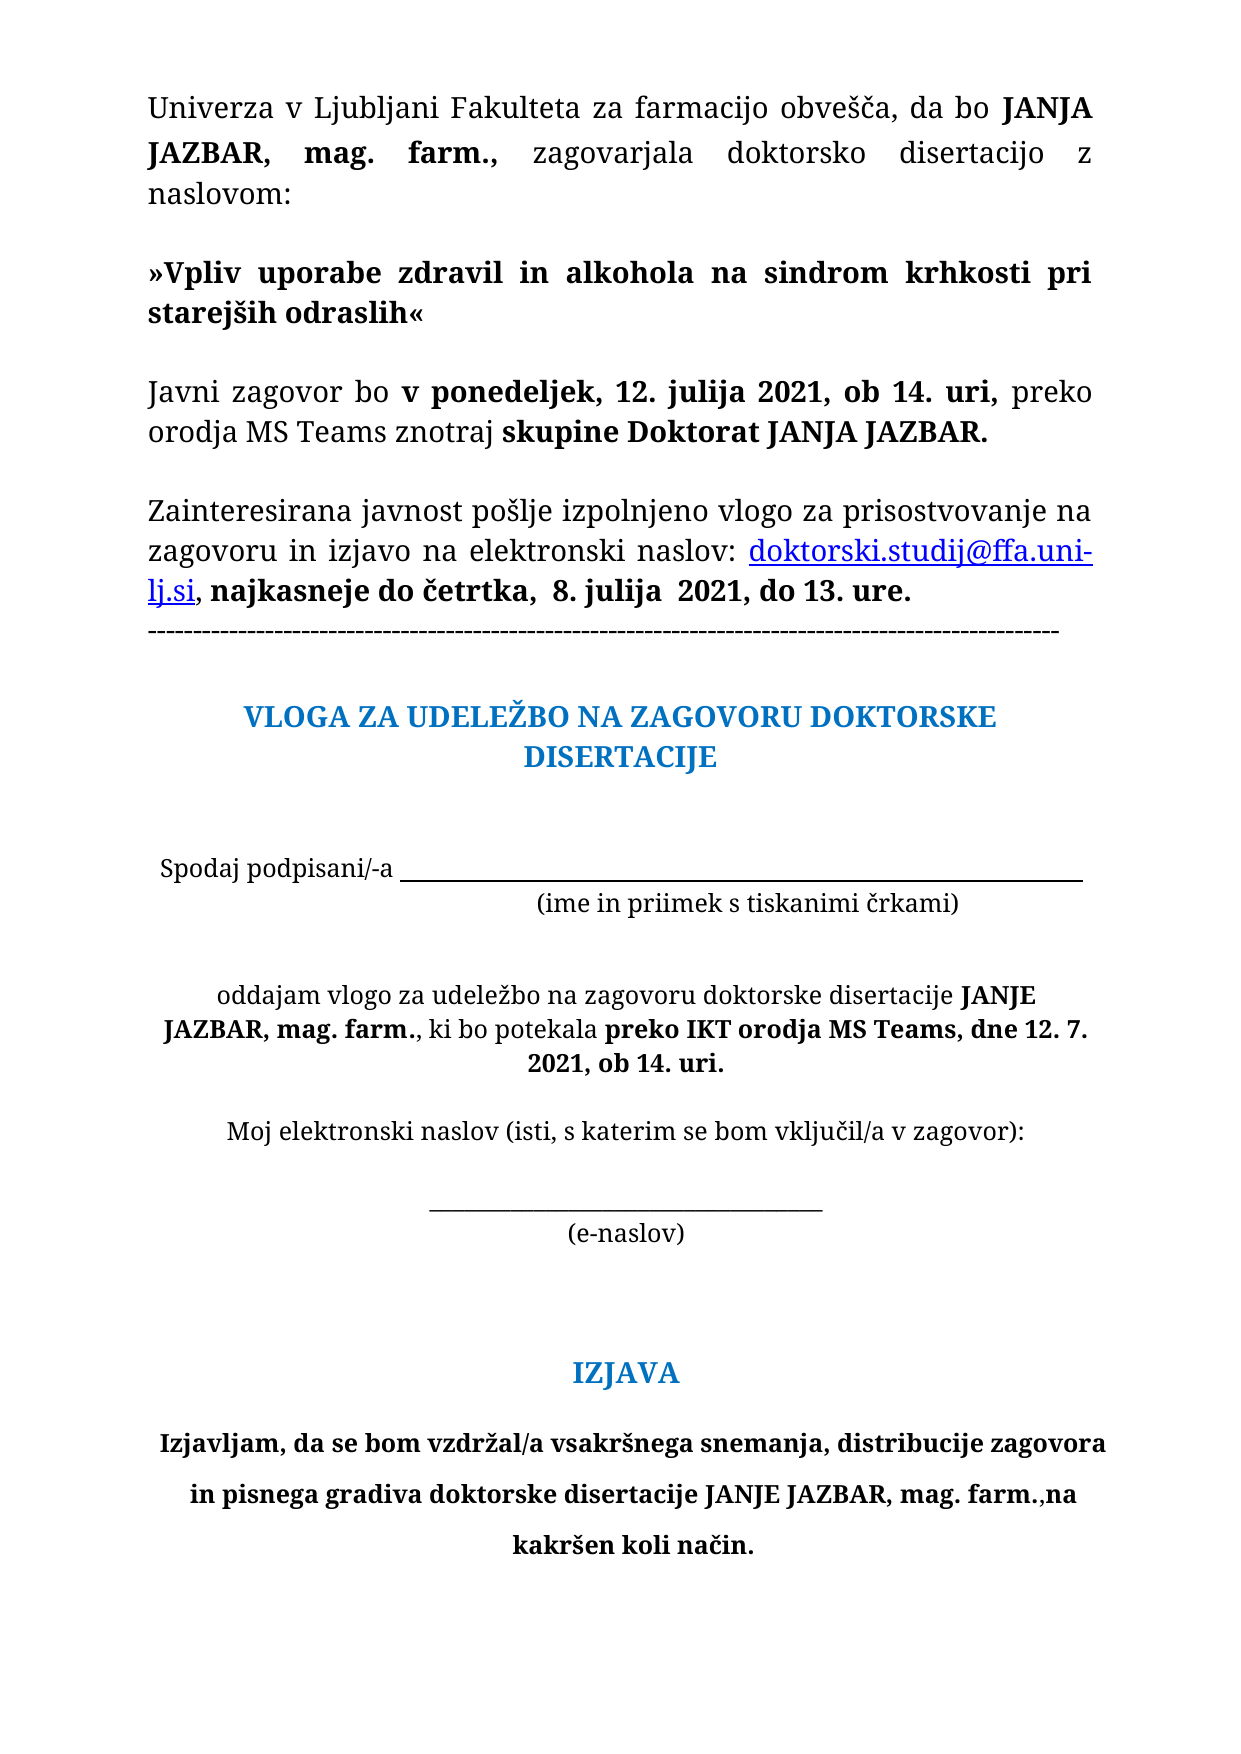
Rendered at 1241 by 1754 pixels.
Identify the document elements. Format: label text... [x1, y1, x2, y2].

text Moj elektronski naslov (isti, s katerim se bom vključil/a v zagovor): [160, 1114, 1093, 1148]
text Izjavljam, da se bom vzdržal/a vsakršnega snemanja, distribucije zagovora in pisnega gradiva doktorske disertacije JANJE JAZBAR, mag. farm.,na kakršen koli način. [159, 1426, 1107, 1562]
text Spodaj podpisani/-a [160, 851, 1093, 885]
text ----------------------------------------------------------------------------------------------------- [148, 609, 1093, 649]
text »Vpliv uporabe zdravil in alkohola na sindrom krhkosti pri starejših odraslih« [148, 252, 1093, 332]
text __________________________________ [160, 1182, 1093, 1216]
text Zainteresirana javnost pošlje izpolnjeno vlogo za prisostvovanje na zagovoru in izjavo na elektronski naslov: doktorski.studij@ffa.uni-lj.si, najkasneje do četrtka, 8. julija 2021, do 13. ure. [148, 490, 1093, 609]
text IZJAVA [160, 1352, 1093, 1392]
text (e-naslov) [160, 1216, 1093, 1250]
text (ime in priimek s tiskanimi črkami) [462, 885, 1093, 919]
text Javni zagovor bo v ponedeljek, 12. julija 2021, ob 14. uri, preko orodja MS Teams znotraj skupine Doktorat JANJA JAZBAR. [148, 371, 1093, 451]
subtitle VLOGA ZA UDELEŽBO NA ZAGOVORU DOKTORSKE DISERTACIJE [148, 697, 1093, 776]
text oddajam vlogo za udeležbo na zagovoru doktorske disertacije JANJE JAZBAR, mag. farm., ki bo potekala preko IKT orodja MS Teams, dne 12. 7. 2021, ob 14. uri. [160, 977, 1093, 1080]
text Univerza v Ljubljani Fakulteta za farmacijo obvešča, da bo JANJA JAZBAR, mag. farm., zagovarjala doktorsko disertacijo z naslovom: [148, 88, 1093, 213]
